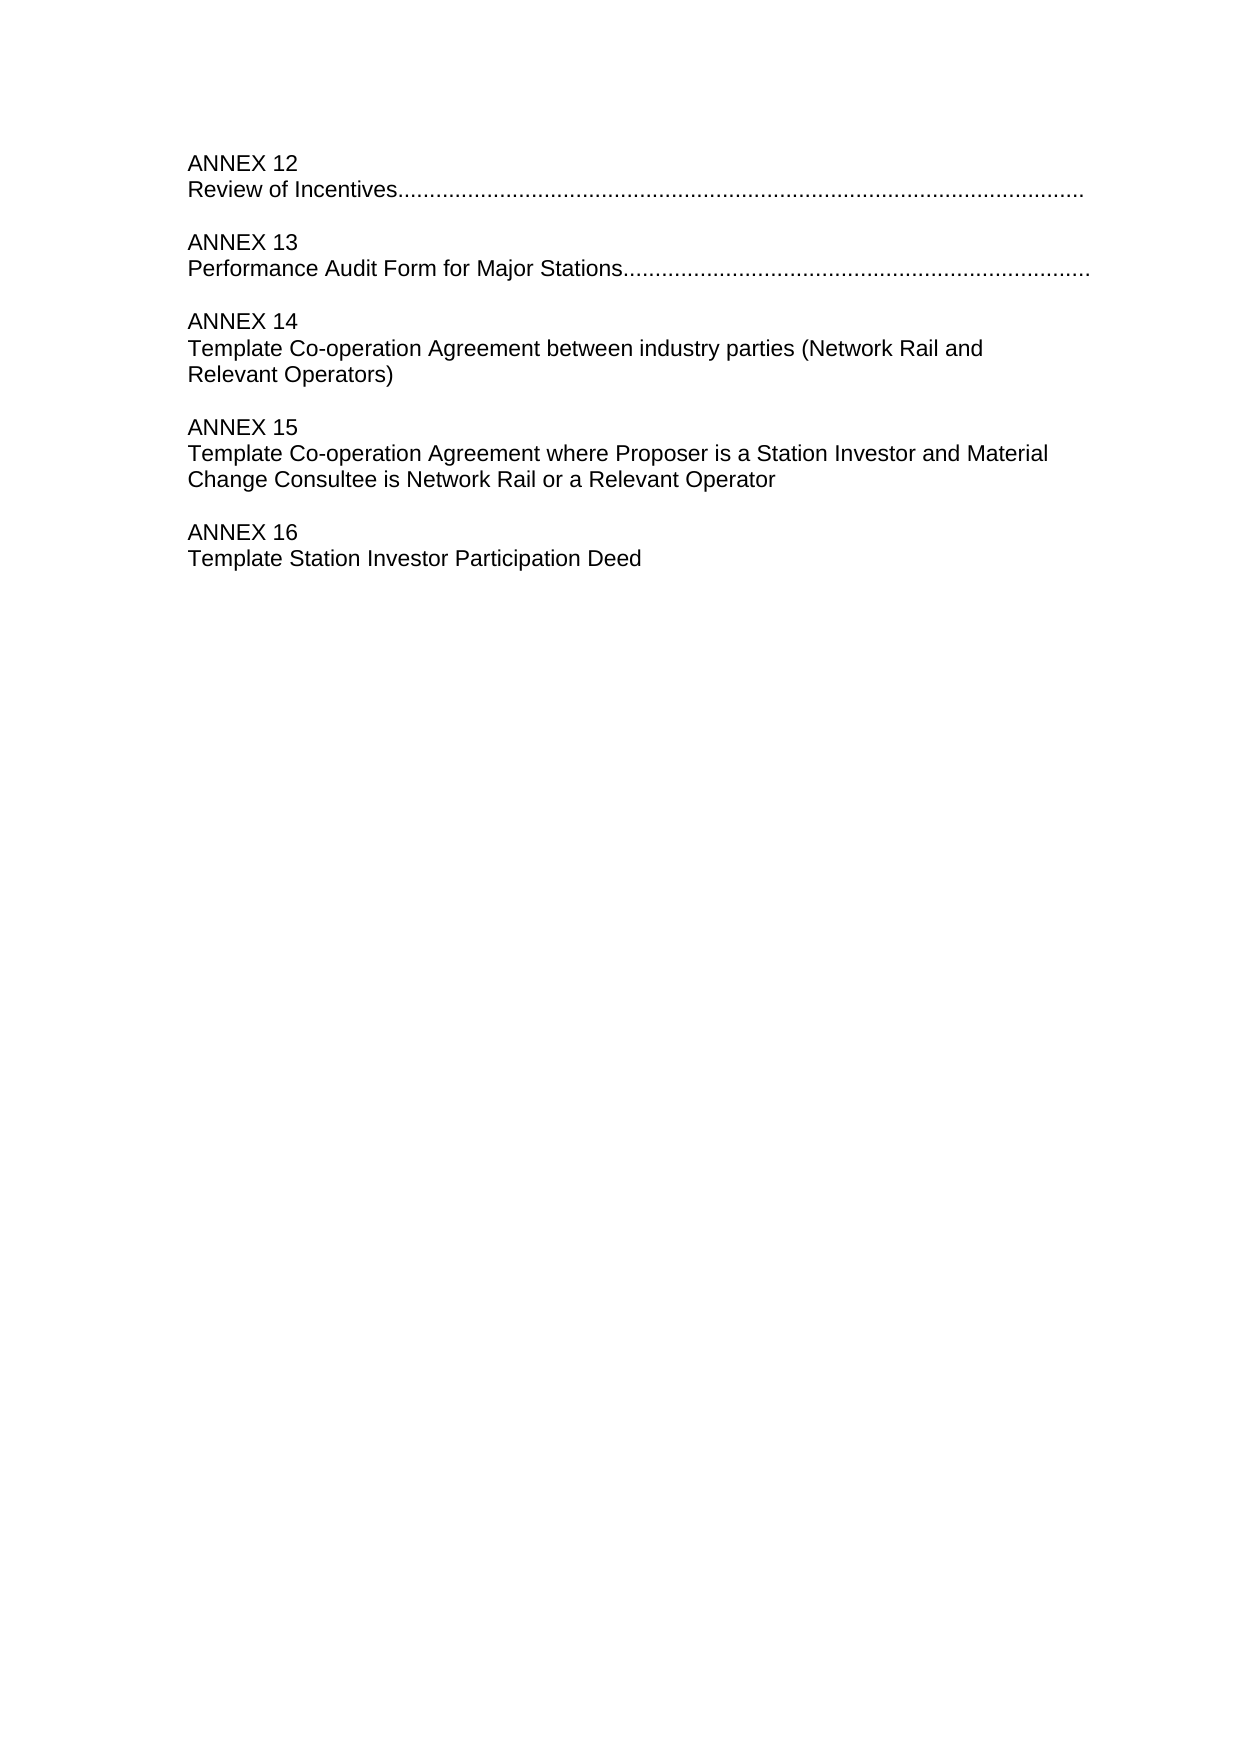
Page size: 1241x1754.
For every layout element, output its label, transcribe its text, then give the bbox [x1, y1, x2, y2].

text Review of Incentives 51 [187, 176, 1053, 203]
text ANNEX 13 [187, 229, 1053, 255]
text Performance Audit Form for Major Stations 52 [187, 255, 1053, 282]
text ANNEX 15 [187, 413, 1053, 440]
text Template Co-operation Agreement between industry parties (Network Rail and Relevant Operators) [187, 334, 1053, 387]
text ANNEX 12 [187, 150, 1053, 176]
text ANNEX 16 [187, 519, 1053, 545]
text Template Co-operation Agreement where Proposer is a Station Investor and Material Change Consultee is Network Rail or a Relevant Operator [187, 440, 1053, 493]
text Template Station Investor Participation Deed [187, 545, 1053, 572]
text ANNEX 14 [187, 308, 1053, 334]
